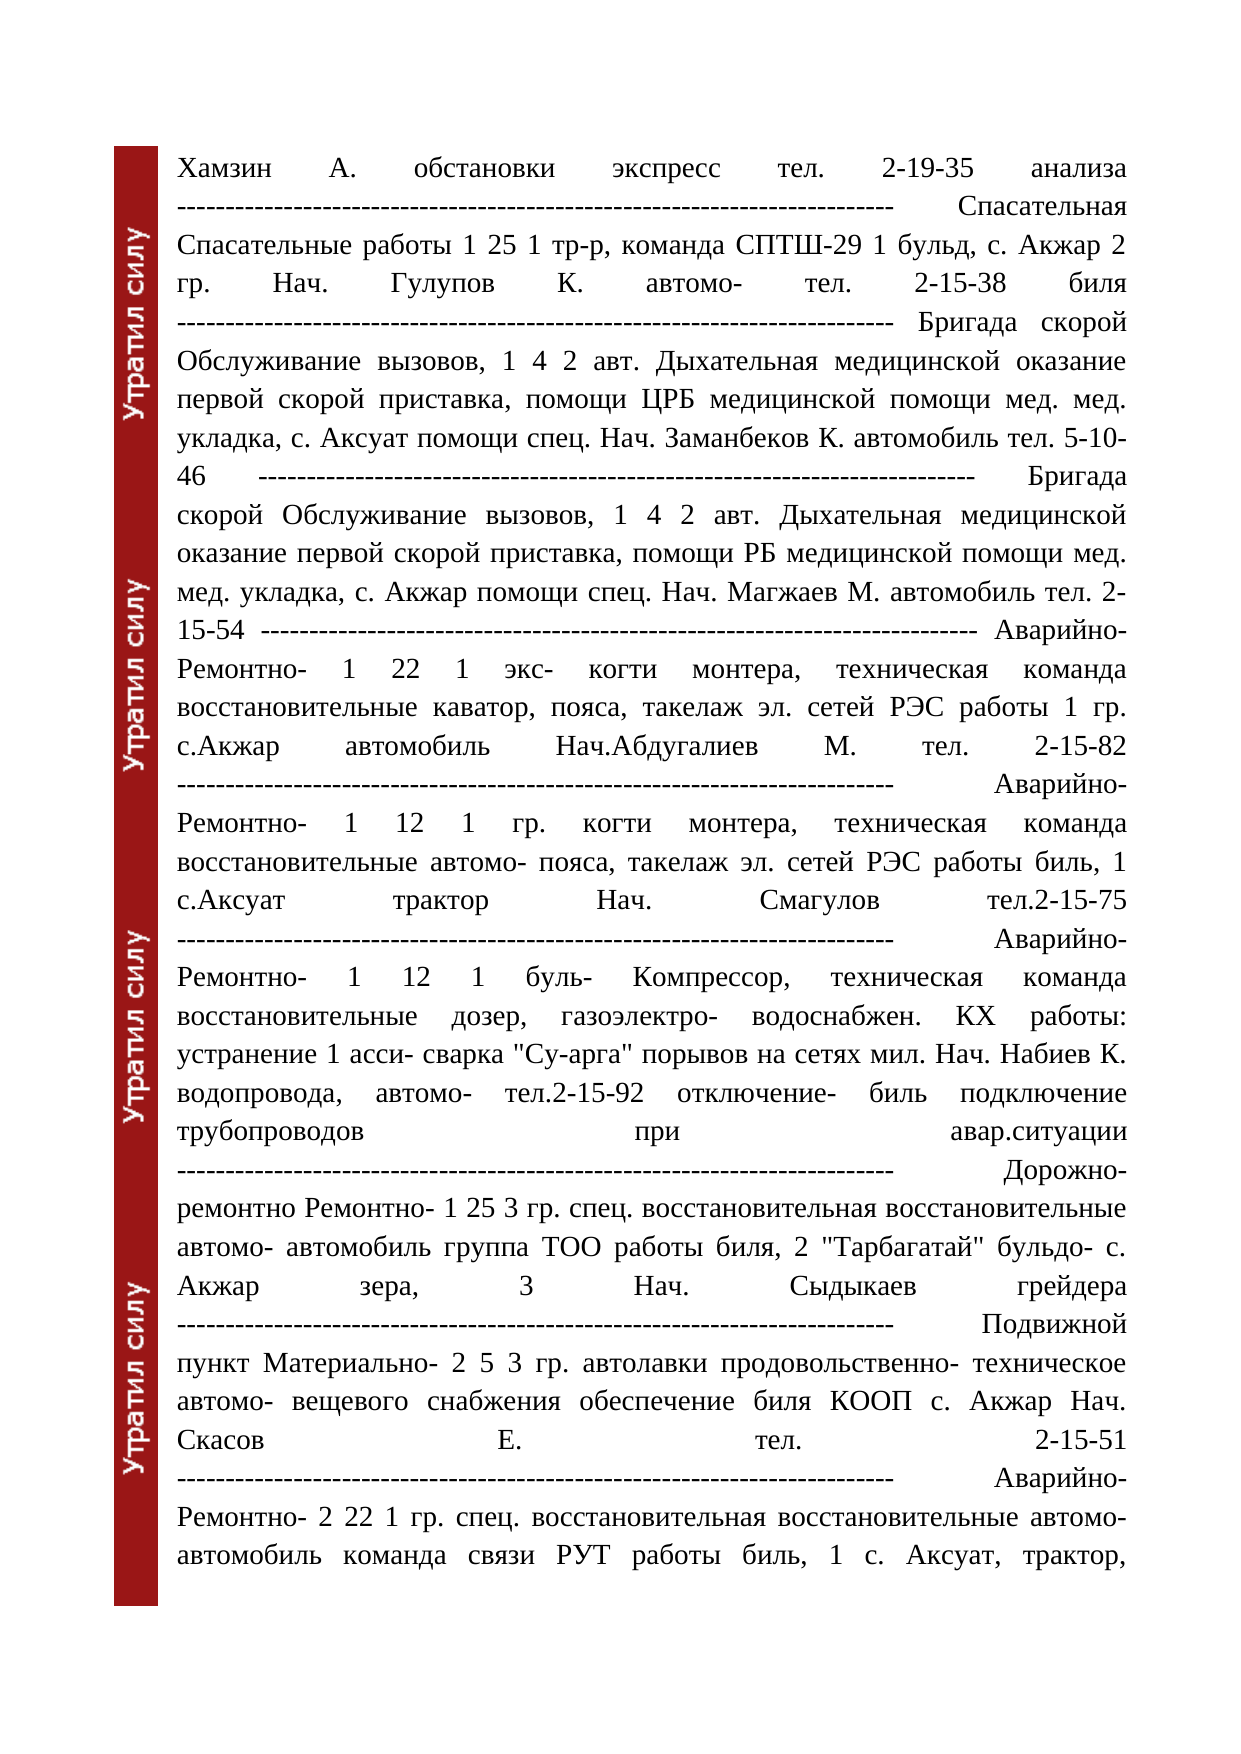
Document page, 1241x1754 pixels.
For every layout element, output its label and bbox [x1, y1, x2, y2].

picture [114, 1571, 158, 1606]
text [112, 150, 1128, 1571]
picture [114, 146, 158, 150]
